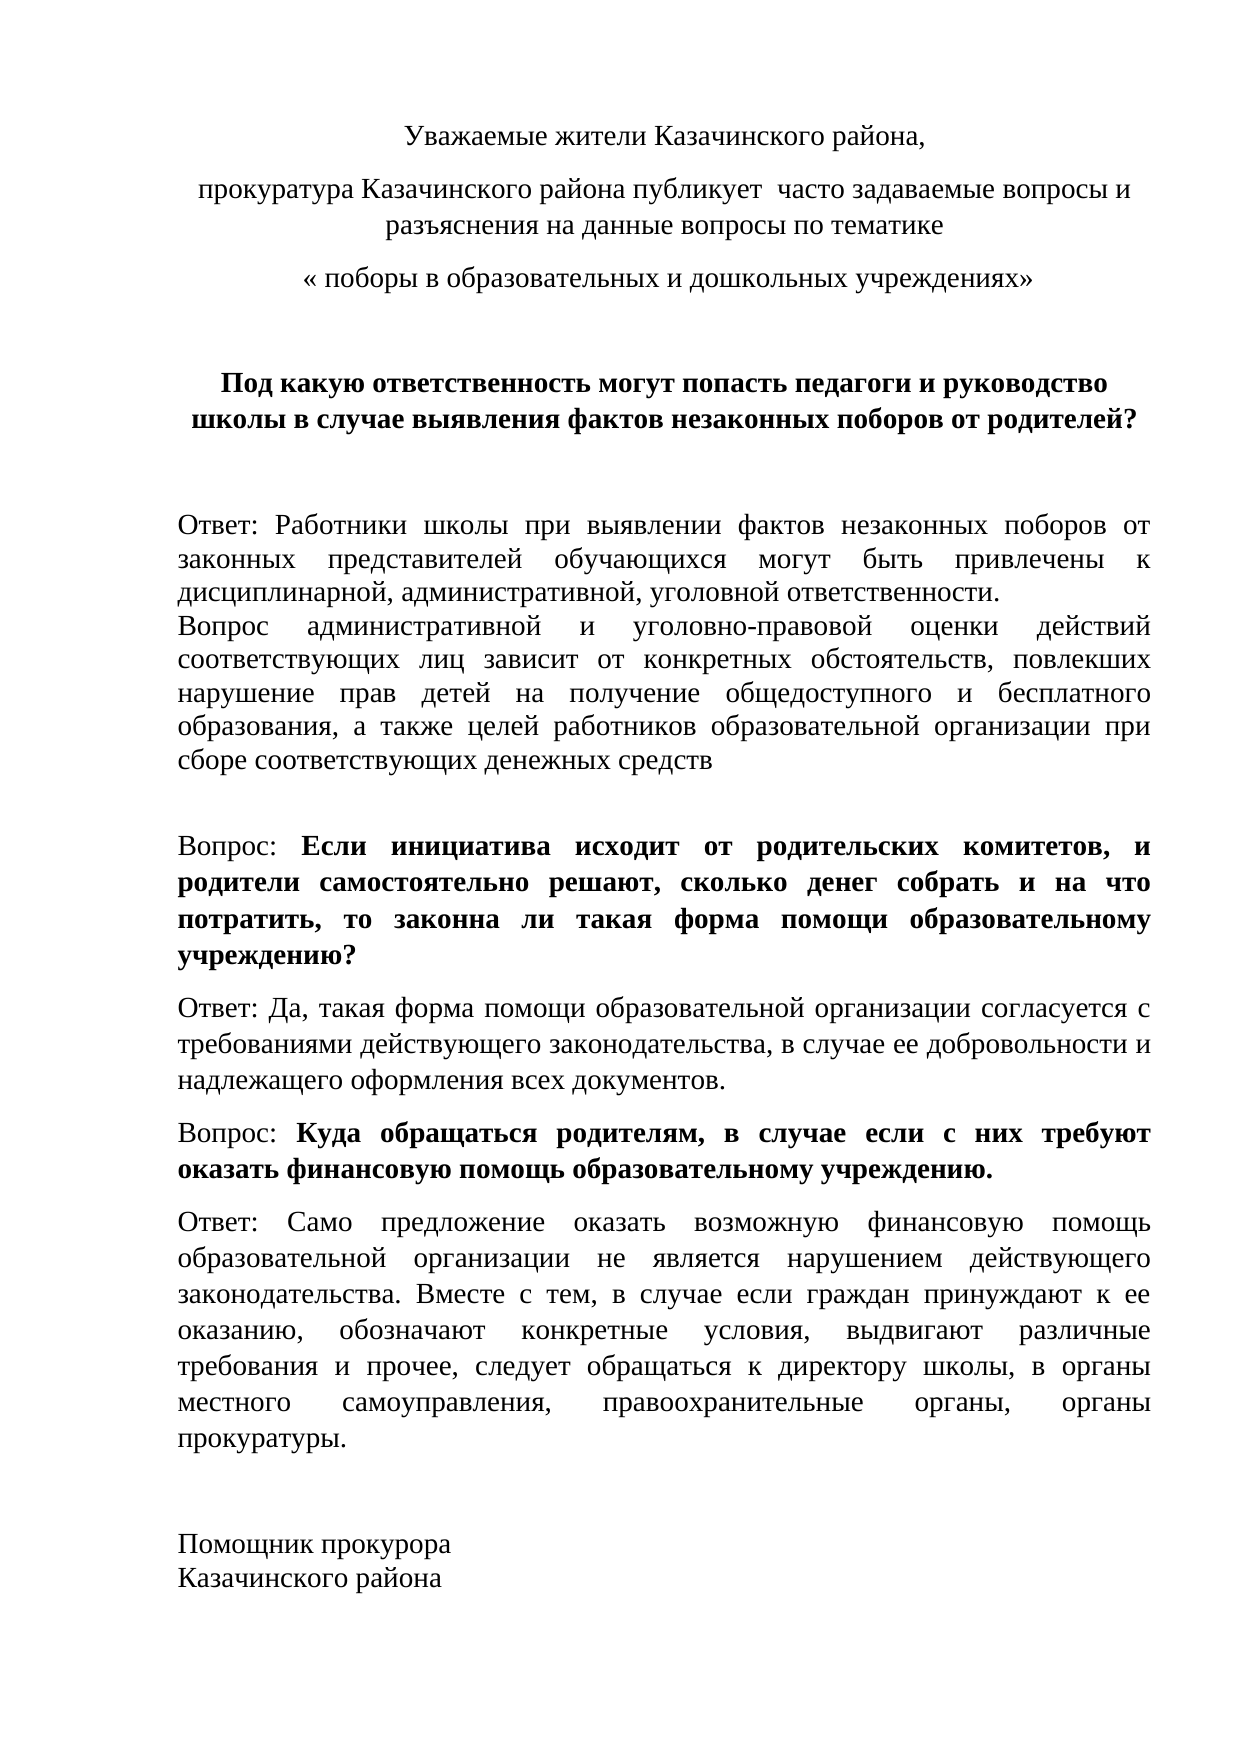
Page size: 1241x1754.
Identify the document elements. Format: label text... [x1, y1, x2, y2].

text прокуратура Казачинского района публикует часто задаваемые вопросы и разъяснения на данные вопросы по тематике [177, 171, 1152, 241]
text Вопрос административной и уголовно-правовой оценки действий соответствующих лиц зависит от конкретных обстоятельств, повлекших нарушение прав детей на получение общедоступного и бесплатного образования, а также целей работников образовательной организации при сборе соответствующих денежных средств [177, 608, 1152, 776]
text Ответ: Работники школы при выявлении фактов незаконных поборов от законных представителей обучающихся могут быть привлечены к дисциплинарной, административной, уголовной ответственности. [177, 507, 1152, 608]
text Помощник прокурора [177, 1526, 1152, 1560]
text Вопрос: Куда обращаться родителям, в случае если с них требуют оказать финансовую помощь образовательному учреждению. [177, 1115, 1152, 1184]
text Казачинского района [177, 1560, 1152, 1593]
text Уважаемые жители Казачинского района, [177, 118, 1152, 152]
text Ответ: Само предложение оказать возможную финансовую помощь образовательной организации не является нарушением действующего законодательства. Вместе с тем, в случае если граждан принуждают к ее оказанию, обозначают конкретные условия, выдвигают различные требования и прочее, следует обращаться к директору школы, в органы местного самоуправления, правоохранительные органы, органы прокуратуры. [177, 1204, 1152, 1454]
text Вопрос: Если инициатива исходит от родительских комитетов, и родители самостоятельно решают, сколько денег собрать и на что потратить, то законна ли такая форма помощи образовательному учреждению? [177, 828, 1152, 970]
text « поборы в образовательных и дошкольных учреждениях» [177, 260, 1152, 293]
text Под какую ответственность могут попасть педагоги и руководство школы в случае выявления фактов незаконных поборов от родителей? [177, 366, 1152, 435]
text Ответ: Да, такая форма помощи образовательной организации согласуется с требованиями действующего законодательства, в случае ее добровольности и надлежащего оформления всех документов. [177, 990, 1152, 1096]
